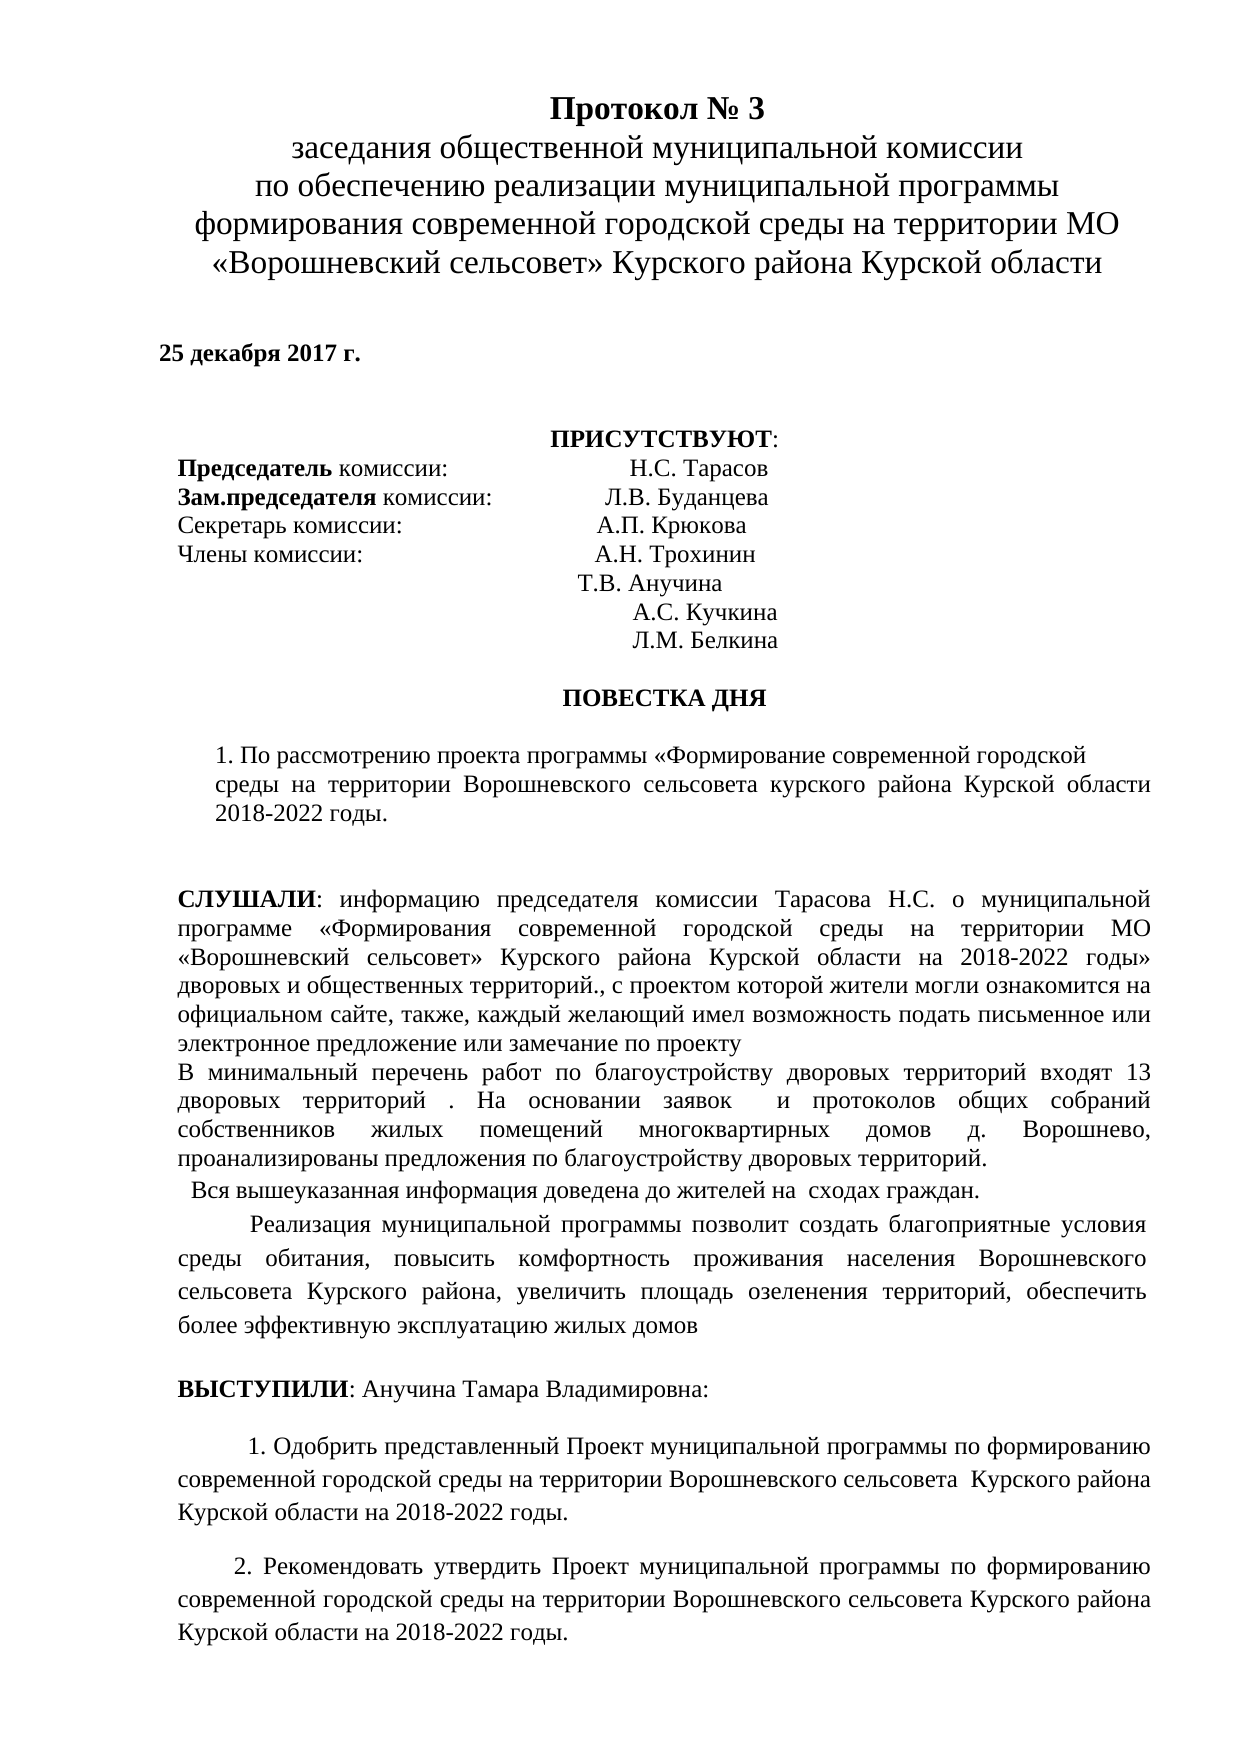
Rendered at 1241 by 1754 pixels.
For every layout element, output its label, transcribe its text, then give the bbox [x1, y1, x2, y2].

text 1. Одобрить представленный Проект муниципальной программы по формированию современной городской среды на территории Ворошневского сельсовета Курского района Курской области на 2018-2022 годы. [177, 1431, 1152, 1526]
text В минимальный перечень работ по благоустройству дворовых территорий входят 13 дворовых территорий . На основании заявок и протоколов общих собраний собственников жилых помещений многоквартирных домов д. Ворошнево, проанализированы предложения по благоустройству дворовых территорий. [177, 1057, 1152, 1172]
text А.С. Кучкина [177, 597, 1152, 625]
table_header Протокол № 3 заседания общественной муниципальной комиссии по обеспечению реализации муниципальной программы формирования современной городской среды на территории МО «Ворошневский сельсовет» Курского района Курской области 25 декабря 2017 г. [148, 89, 1167, 424]
text Секретарь комиссии: А.П. Крюкова [177, 510, 1152, 539]
text Т.В. Анучина [177, 568, 1152, 597]
text Зам.председателя комиссии: Л.В. Буданцева [177, 482, 1152, 510]
text Председатель комиссии: Н.С. Тарасов [177, 453, 1152, 482]
text СЛУШАЛИ: информацию председателя комиссии Тарасова Н.С. о муниципальной программе «Формирования современной городской среды на территории МО «Ворошневский сельсовет» Курского района Курской области на 2018-2022 годы» дворовых и общественных территорий., с проектом которой жители могли ознакомится на официальном сайте, также, каждый желающий имел возможность подать письменное или электронное предложение или замечание по проекту [177, 884, 1152, 1057]
text ПОВЕСТКА ДНЯ [177, 683, 1152, 712]
text 2. Рекомендовать утвердить Проект муниципальной программы по формированию современной городской среды на территории Ворошневского сельсовета Курского района Курской области на 2018-2022 годы. [177, 1551, 1152, 1646]
text Вся вышеуказанная информация доведена до жителей на сходах граждан. [178, 1172, 1148, 1205]
text 1. По рассмотрению проекта программы «Формирование современной городской [215, 740, 1152, 769]
text Реализация муниципальной программы позволит создать благоприятные условия среды обитания, повысить комфортность проживания населения Ворошневского сельсовета Курского района, увеличить площадь озеленения территорий, обеспечить более эффективную эксплуатацию жилых домов [178, 1206, 1147, 1340]
text ПРИСУТСТВУЮТ: [177, 424, 1152, 453]
text среды на территории Ворошневского сельсовета курского района Курской области 2018-2022 годы. [215, 769, 1152, 827]
text Л.М. Белкина [177, 625, 1152, 654]
text ВЫСТУПИЛИ: Анучина Тамара Владимировна: [177, 1374, 1152, 1403]
text Члены комиссии: А.Н. Трохинин [177, 539, 1152, 568]
